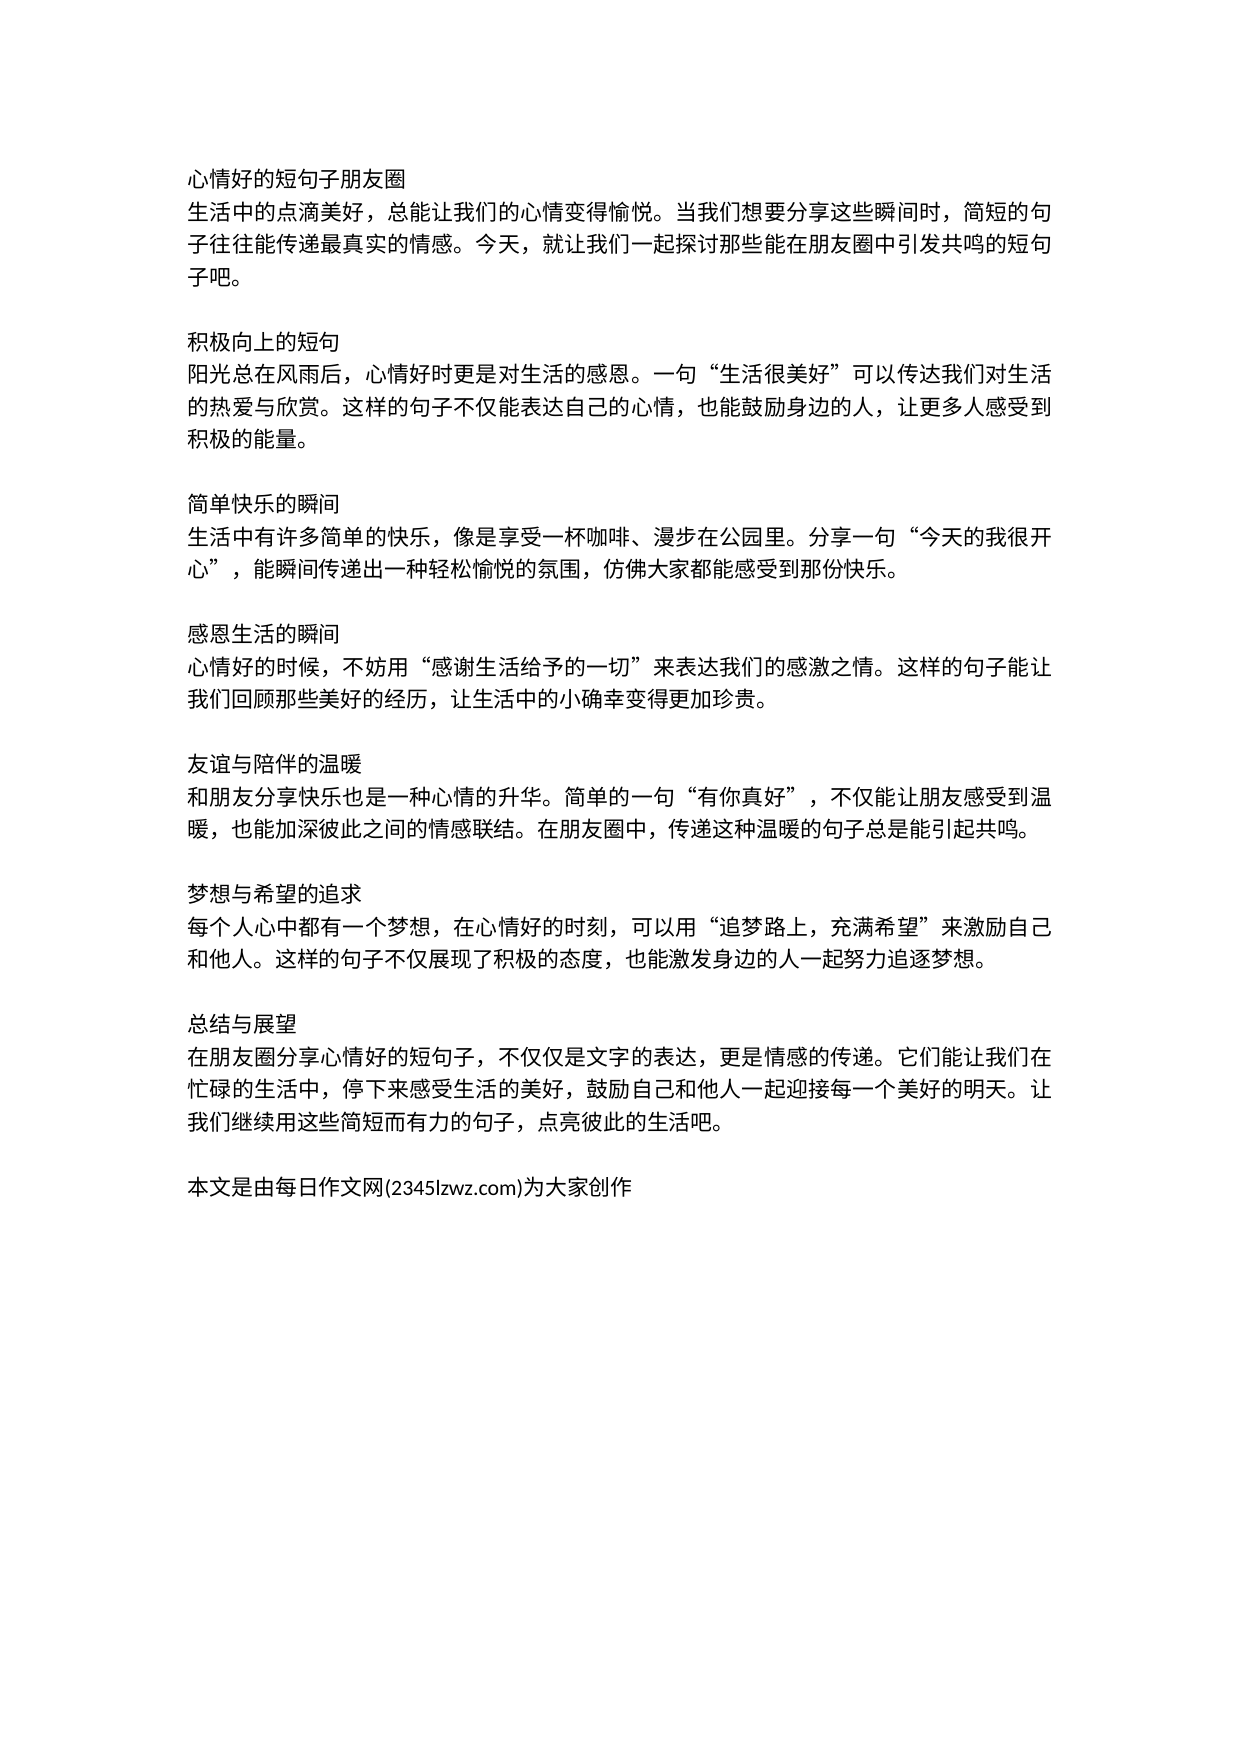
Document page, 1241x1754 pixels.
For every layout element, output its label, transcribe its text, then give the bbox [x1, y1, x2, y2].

text 友谊与陪伴的温暖 [187, 747, 1053, 779]
text 心情好的短句子朋友圈 [187, 162, 1053, 194]
text 心情好的时候，不妨用“感谢生活给予的一切”来表达我们的感激之情。这样的句子能让我们回顾那些美好的经历，让生活中的小确幸变得更加珍贵。 [187, 649, 1053, 714]
text 阳光总在风雨后，心情好时更是对生活的感恩。一句“生活很美好”可以传达我们对生活的热爱与欣赏。这样的句子不仅能表达自己的心情，也能鼓励身边的人，让更多人感受到积极的能量。 [187, 357, 1053, 454]
text 生活中的点滴美好，总能让我们的心情变得愉悦。当我们想要分享这些瞬间时，简短的句子往往能传递最真实的情感。今天，就让我们一起探讨那些能在朋友圈中引发共鸣的短句子吧。 [187, 194, 1053, 292]
text 感恩生活的瞬间 [187, 617, 1053, 649]
text 生活中有许多简单的快乐，像是享受一杯咖啡、漫步在公园里。分享一句“今天的我很开心”，能瞬间传递出一种轻松愉悦的氛围，仿佛大家都能感受到那份快乐。 [187, 519, 1053, 584]
text 总结与展望 [187, 1007, 1053, 1039]
text 简单快乐的瞬间 [187, 487, 1053, 519]
text 和朋友分享快乐也是一种心情的升华。简单的一句“有你真好”，不仅能让朋友感受到温暖，也能加深彼此之间的情感联结。在朋友圈中，传递这种温暖的句子总是能引起共鸣。 [187, 779, 1053, 844]
text 本文是由每日作文网(2345lzwz.com)为大家创作 [187, 1169, 1053, 1202]
text 梦想与希望的追求 [187, 877, 1053, 909]
text 在朋友圈分享心情好的短句子，不仅仅是文字的表达，更是情感的传递。它们能让我们在忙碌的生活中，停下来感受生活的美好，鼓励自己和他人一起迎接每一个美好的明天。让我们继续用这些简短而有力的句子，点亮彼此的生活吧。 [187, 1039, 1053, 1137]
text 积极向上的短句 [187, 324, 1053, 357]
text 每个人心中都有一个梦想，在心情好的时刻，可以用“追梦路上，充满希望”来激励自己和他人。这样的句子不仅展现了积极的态度，也能激发身边的人一起努力追逐梦想。 [187, 909, 1053, 974]
